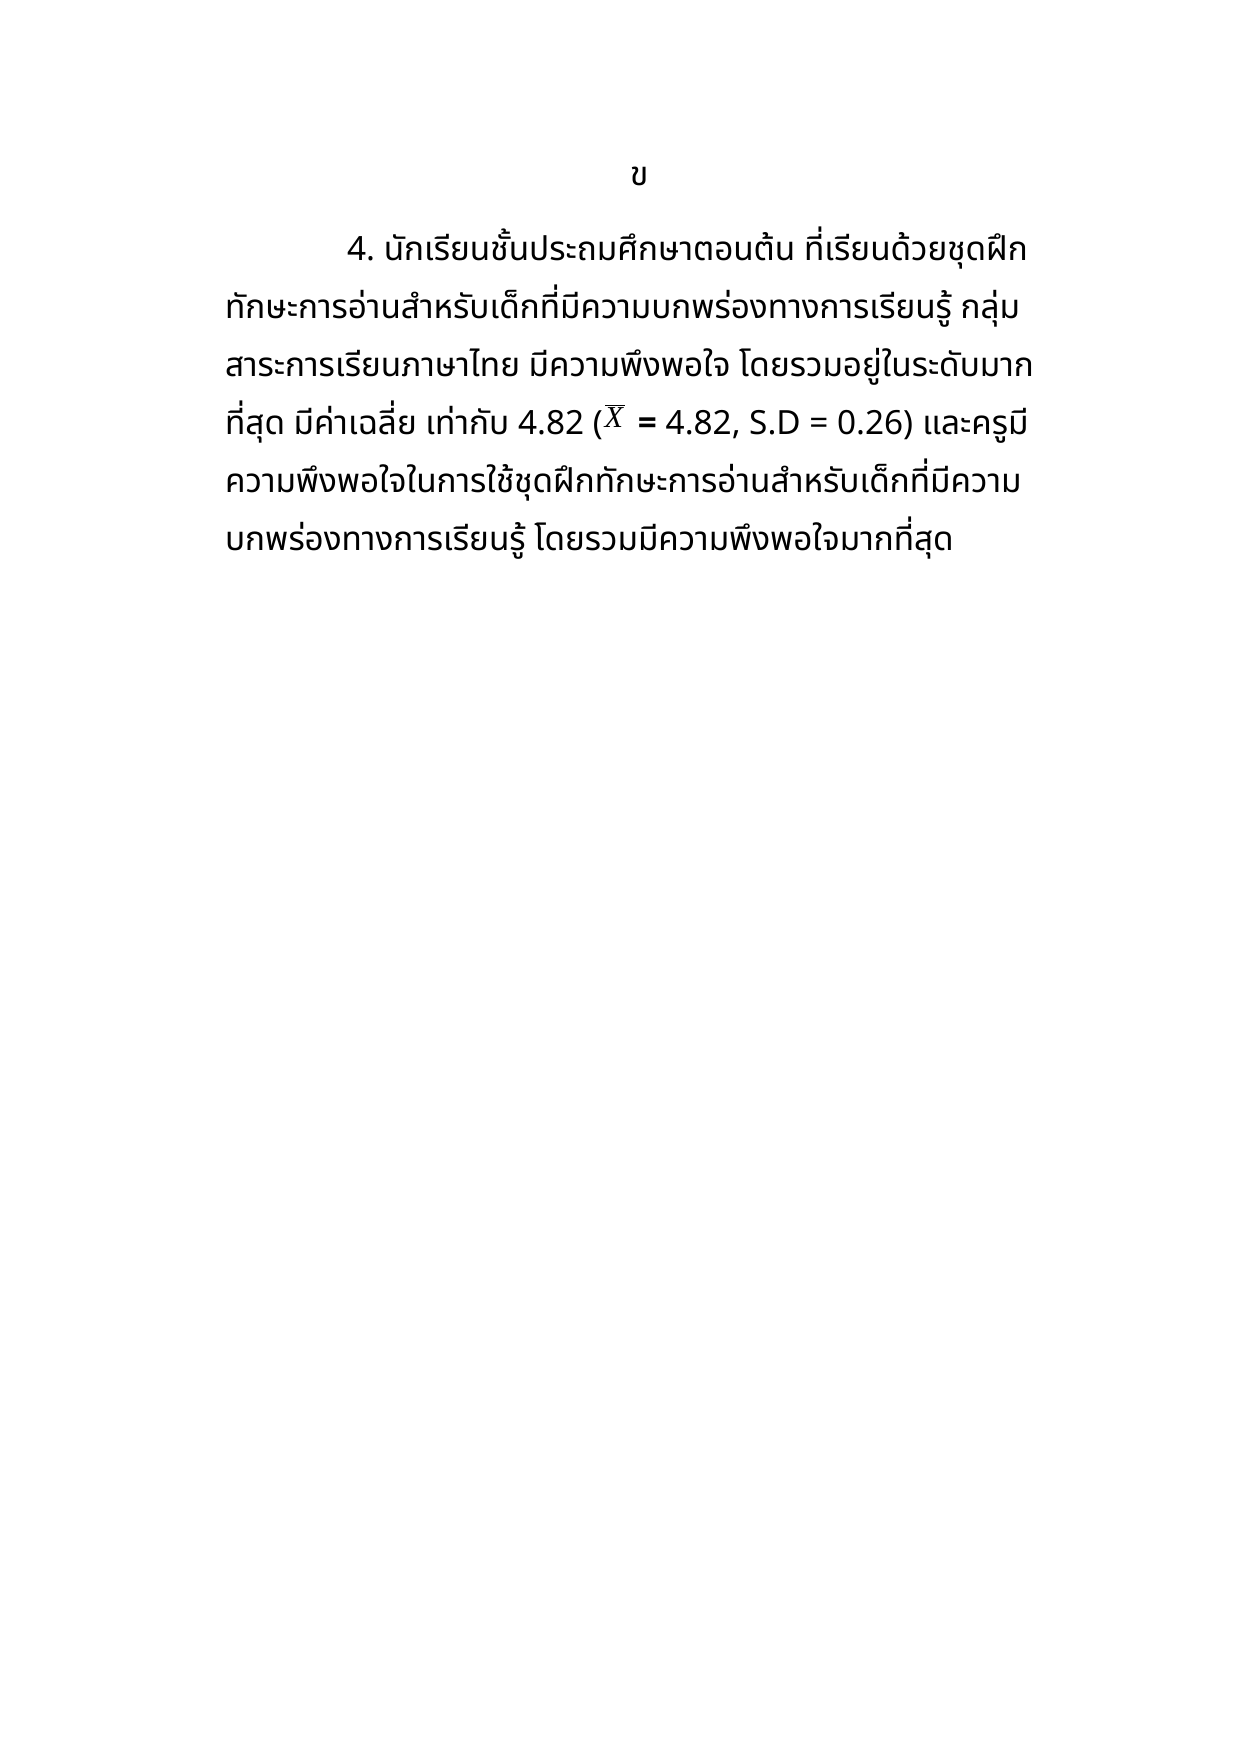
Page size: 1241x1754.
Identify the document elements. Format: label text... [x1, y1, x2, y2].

text 4. นักเรียนชั้นประถมศึกษาตอนต้น ที่เรียนด้วยชุดฝึกทักษะการอ่านสำหรับเด็กที่มีความบกพร่องทางการเรียนรู้ กลุ่มสาระการเรียนภาษาไทย มีความพึงพอใจ โดยรวมอยู่ในระดับมากที่สุด มีค่าเฉลี่ย เท่ากับ 4.82 ( = 4.82, S.D = 0.26) และครูมีความพึงพอใจในการใช้ชุดฝึกทักษะการอ่านสำหรับเด็กที่มีความบกพร่องทางการเรียนรู้ โดยรวมมีความพึงพอใจมากที่สุด [225, 225, 1053, 565]
